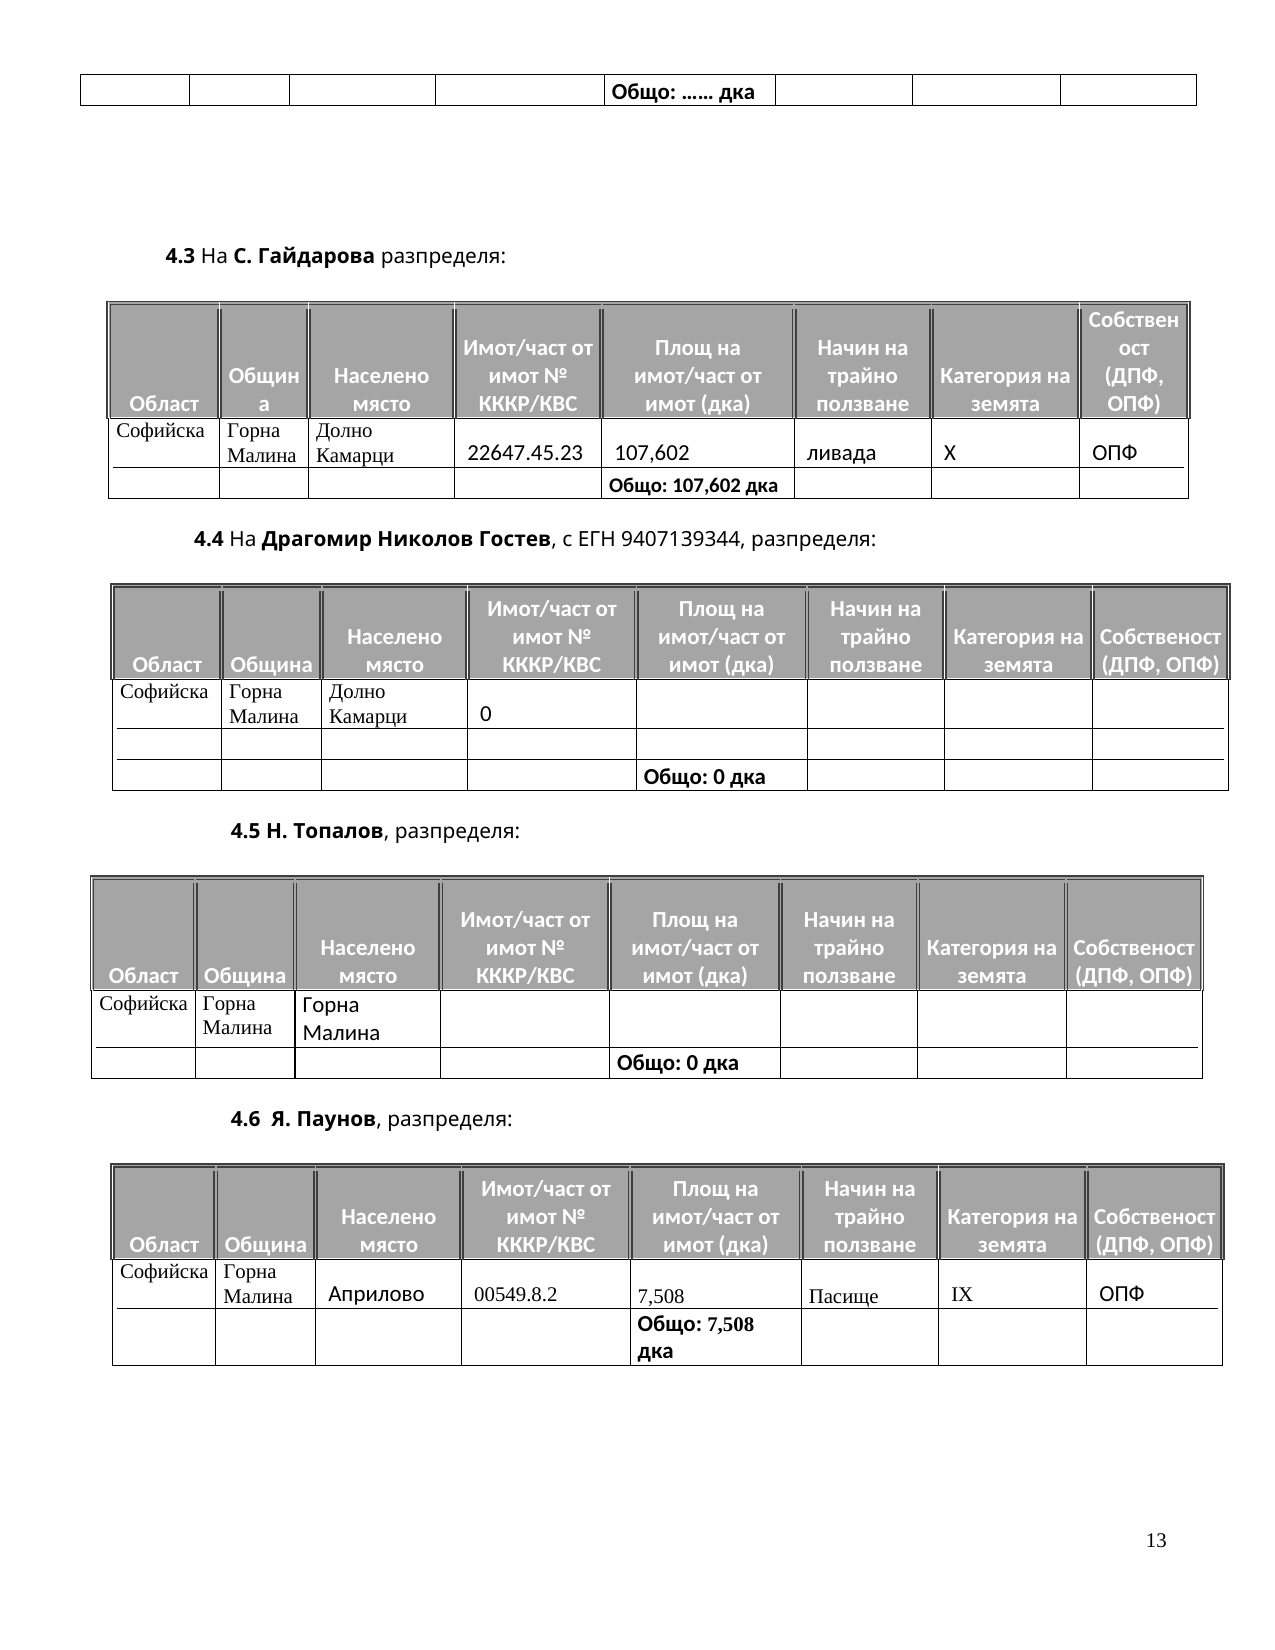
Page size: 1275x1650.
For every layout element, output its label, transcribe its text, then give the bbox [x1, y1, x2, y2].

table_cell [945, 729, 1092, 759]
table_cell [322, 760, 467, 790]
table_cell [436, 75, 604, 105]
list 4.6 Я. Паунов, разпределя: [231, 1104, 1166, 1132]
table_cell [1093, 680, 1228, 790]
table_cell [109, 467, 219, 498]
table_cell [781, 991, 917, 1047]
table_header Имот/част от имот № КККР/КВС [455, 302, 602, 417]
table_header Категория на земята [945, 588, 1092, 678]
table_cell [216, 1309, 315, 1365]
table_cell [776, 75, 912, 105]
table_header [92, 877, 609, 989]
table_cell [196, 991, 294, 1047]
table_cell ливада [795, 419, 931, 467]
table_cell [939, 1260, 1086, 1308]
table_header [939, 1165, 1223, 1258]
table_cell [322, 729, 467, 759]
table_header Категория на земята [931, 302, 1079, 417]
table_cell Долно Камарци [309, 419, 454, 467]
table_cell Общо: …… дка [605, 75, 775, 105]
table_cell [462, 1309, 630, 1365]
table_cell [190, 75, 289, 105]
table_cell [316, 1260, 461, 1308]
table_header Област [111, 305, 219, 417]
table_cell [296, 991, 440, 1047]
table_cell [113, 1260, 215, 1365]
table_header Площ на имот/част от имот (дка) [602, 302, 794, 417]
table_cell [913, 75, 1060, 105]
table_cell [932, 468, 1079, 498]
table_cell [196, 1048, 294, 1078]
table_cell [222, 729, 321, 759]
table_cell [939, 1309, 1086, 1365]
table_cell [81, 75, 189, 105]
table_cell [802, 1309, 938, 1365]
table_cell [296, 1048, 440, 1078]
table_cell 107,602 [602, 419, 794, 467]
table_header Собственост (ДПФ, ОПФ) [1093, 588, 1226, 678]
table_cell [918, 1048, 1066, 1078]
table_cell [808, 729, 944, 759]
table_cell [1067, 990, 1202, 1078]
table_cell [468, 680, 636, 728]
table_cell Общо: 107,602 дка [602, 468, 794, 498]
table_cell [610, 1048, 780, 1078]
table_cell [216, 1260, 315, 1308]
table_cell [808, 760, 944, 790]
table_cell [220, 468, 308, 498]
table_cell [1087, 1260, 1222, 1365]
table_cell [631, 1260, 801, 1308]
table_cell Горна Малина [220, 419, 308, 467]
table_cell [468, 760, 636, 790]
table_header Населено място [322, 587, 467, 678]
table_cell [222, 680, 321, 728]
table_header Площ на имот/част от имот (дка) [636, 585, 807, 678]
table_header Имот/част от имот № КККР/КВС [468, 588, 636, 678]
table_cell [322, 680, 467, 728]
table_cell [455, 468, 601, 498]
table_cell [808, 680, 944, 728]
table_header Начин на трайно ползване [807, 587, 944, 678]
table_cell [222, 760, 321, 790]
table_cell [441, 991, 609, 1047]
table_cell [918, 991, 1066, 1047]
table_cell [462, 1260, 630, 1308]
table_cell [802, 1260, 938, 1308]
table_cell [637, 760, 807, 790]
table_cell ОПФ [1080, 419, 1188, 467]
table_header Община [222, 585, 322, 678]
table_cell 22647.45.23 [455, 419, 601, 467]
table_header Начин на трайно ползване [794, 302, 931, 417]
table_header Област [113, 585, 222, 678]
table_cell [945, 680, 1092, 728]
table_cell [1080, 467, 1188, 498]
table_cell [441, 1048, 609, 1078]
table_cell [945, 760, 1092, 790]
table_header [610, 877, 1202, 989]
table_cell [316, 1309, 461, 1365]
table_cell Х [932, 419, 1079, 467]
text 4.4 На Драгомир Николов Гостев, с ЕГН 9407139344, разпределя: [118, 524, 1166, 552]
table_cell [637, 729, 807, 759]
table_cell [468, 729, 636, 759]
text 4.3 На С. Гайдарова разпределя: [133, 241, 1166, 270]
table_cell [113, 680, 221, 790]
table_header Населено място [309, 305, 454, 417]
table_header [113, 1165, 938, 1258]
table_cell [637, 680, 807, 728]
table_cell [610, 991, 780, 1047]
table_cell [795, 468, 931, 498]
table_header Община [220, 305, 308, 417]
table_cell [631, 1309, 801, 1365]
list 4.5 Н. Топалов, разпределя: [231, 816, 1166, 844]
table_cell Софийска [109, 418, 219, 467]
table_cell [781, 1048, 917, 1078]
table_header Собственост (ДПФ, ОПФ) [1080, 305, 1186, 417]
table_cell [1061, 75, 1196, 105]
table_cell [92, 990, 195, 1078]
table_cell [309, 468, 454, 498]
table_cell [290, 75, 435, 105]
